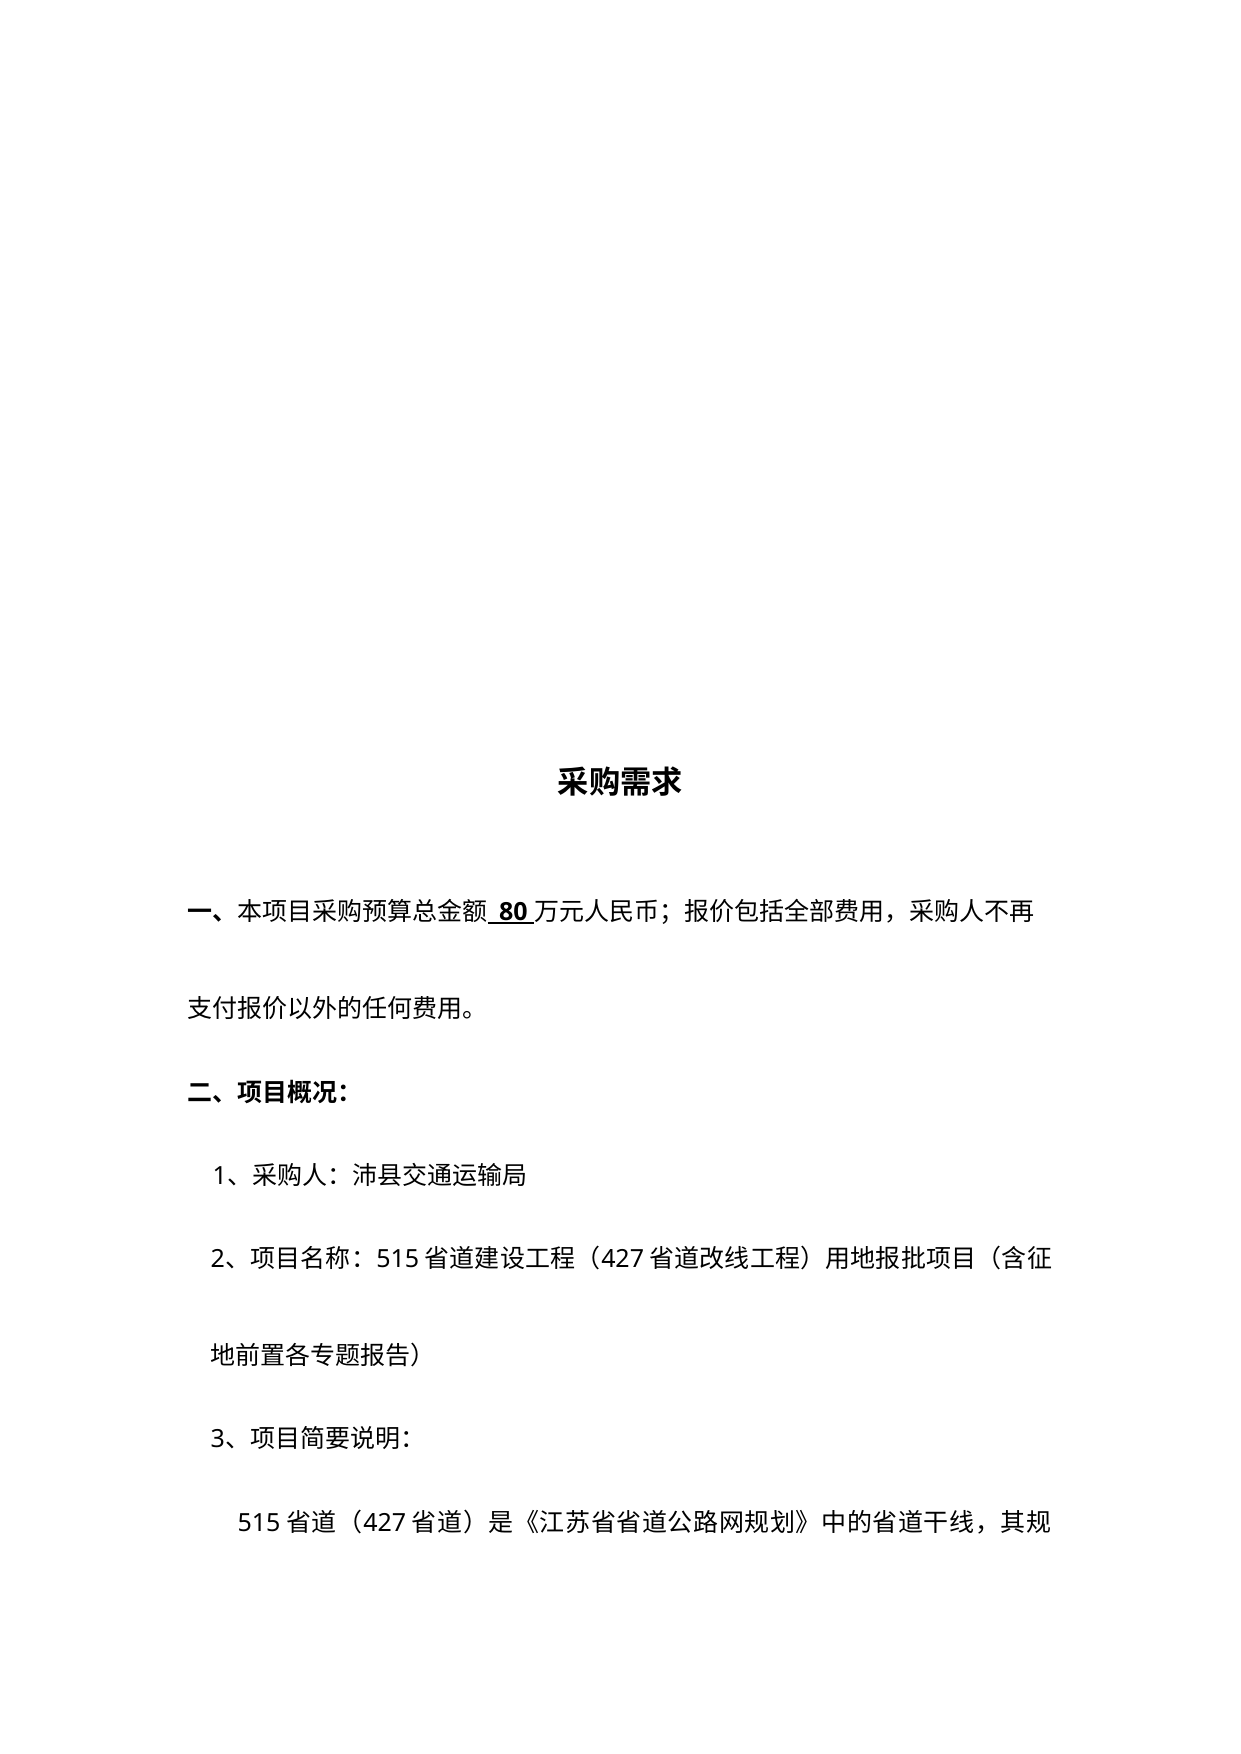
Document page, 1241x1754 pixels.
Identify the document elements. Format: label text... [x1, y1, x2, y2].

text 二、项目概况： [187, 1058, 1053, 1123]
text 1、采购人：沛县交通运输局 [187, 1141, 1053, 1206]
text 2、项目名称：515省道建设工程（427省道改线工程）用地报批项目（含征地前置各专题报告） [210, 1224, 1053, 1386]
text 一、本项目采购预算总金额 80 万元人民币；报价包括全部费用，采购人不再支付报价以外的任何费用。 [187, 877, 1053, 1039]
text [187, 1488, 1053, 1553]
text 3、项目简要说明： [210, 1404, 1053, 1469]
text 采购需求 [187, 747, 1053, 812]
